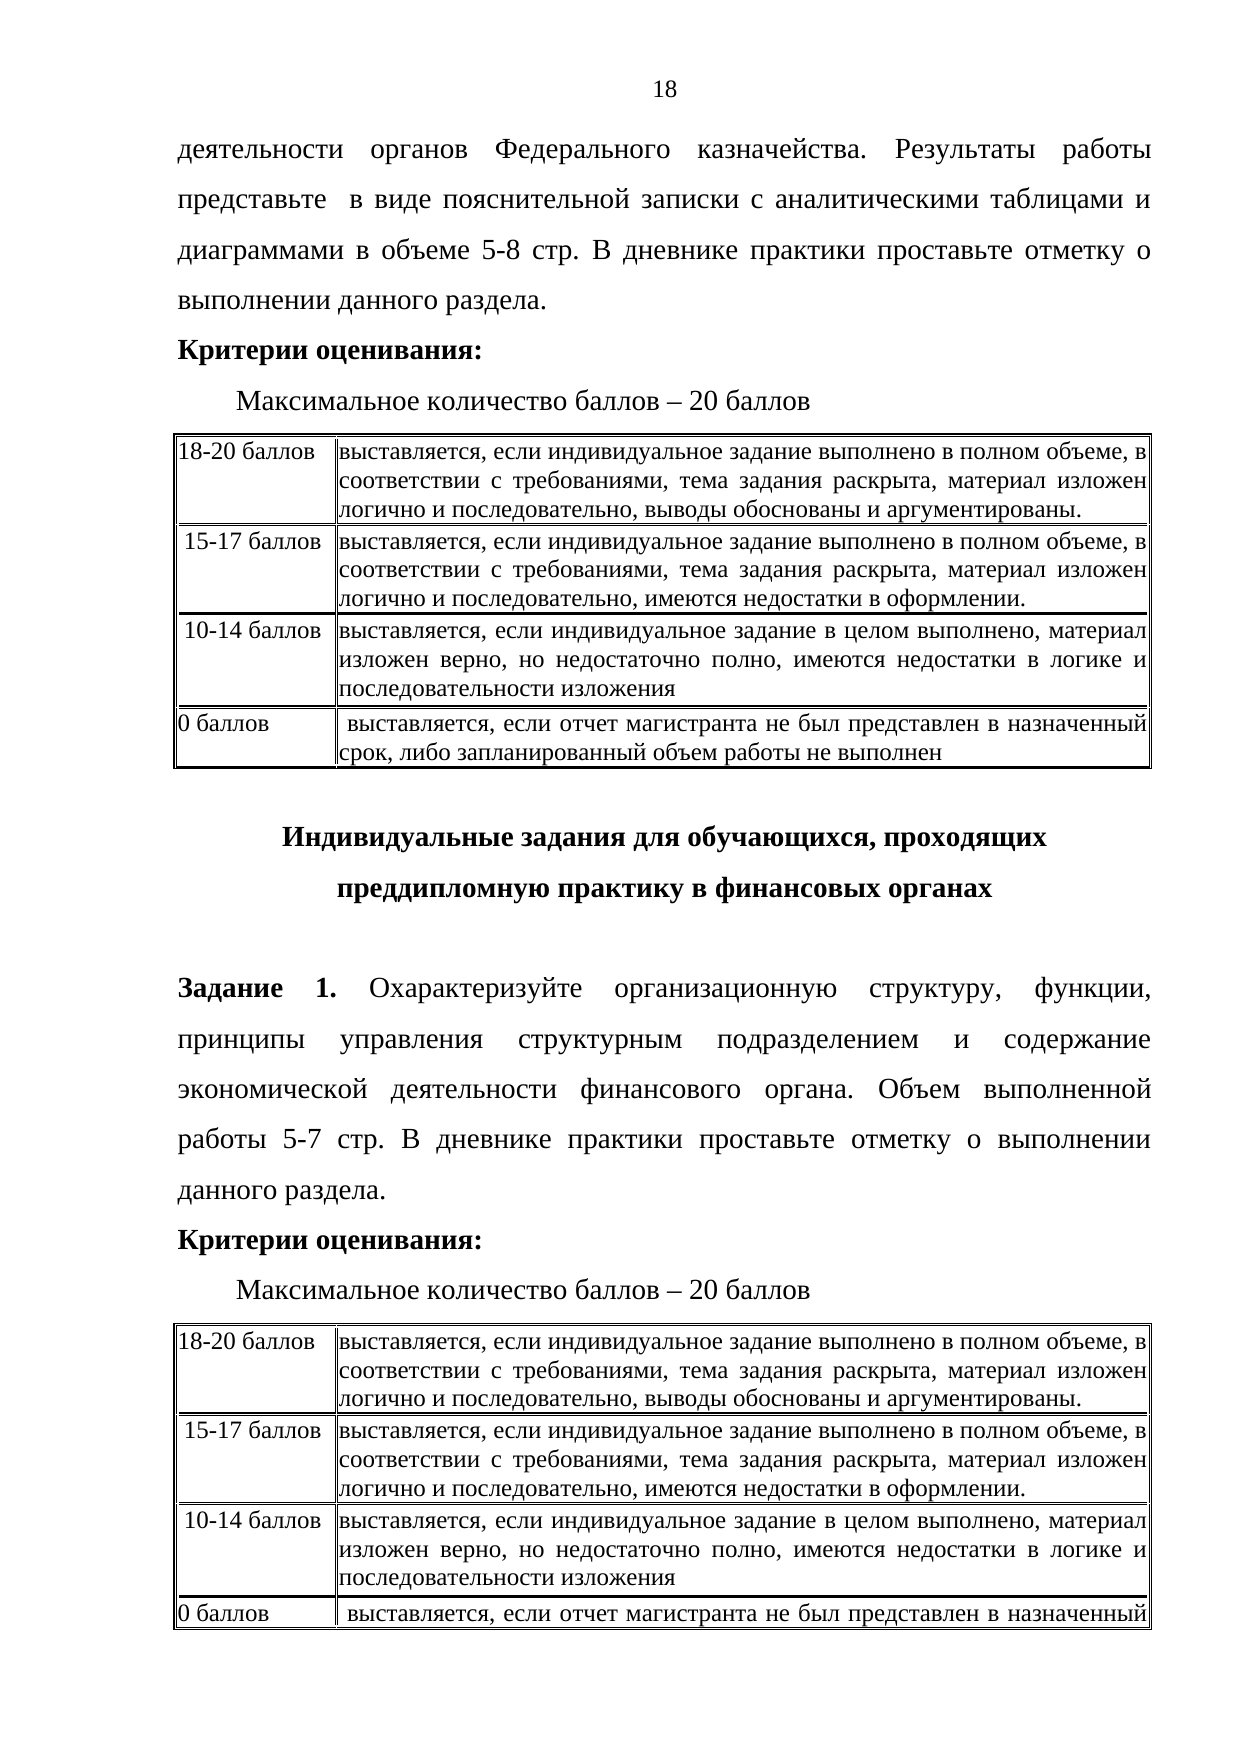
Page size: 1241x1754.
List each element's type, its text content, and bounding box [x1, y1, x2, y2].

table_header 18-20 баллов [177, 437, 336, 523]
text Индивидуальные задания для обучающихся, проходящих преддипломную практику в финансовых органах [177, 819, 1152, 903]
table_cell выставляется, если индивидуальное задание в целом выполнено, материал изложен верно, но недостаточно полно, имеются недостатки в логике и последовательности изложения [338, 612, 1149, 705]
table_header 18-20 баллов [177, 1326, 336, 1412]
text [177, 131, 1152, 316]
table_cell 15-17 баллов [177, 1412, 335, 1502]
table_cell 10-14 баллов [177, 612, 335, 705]
text Задание 1. Охарактеризуйте организационную структуру, функции, принципы управления структурным подразделением и содержание экономической деятельности финансового органа. Объем выполненной работы 5-7 стр. В дневнике практики проставьте отметку о выполнении данного раздела. [177, 971, 1152, 1205]
text Максимальное количество баллов – 20 баллов [177, 1272, 1152, 1306]
text Критерии оценивания: [177, 332, 1152, 366]
table_cell 10-14 баллов [175, 1502, 336, 1595]
table_cell выставляется, если отчет магистранта не был представлен в назначенный срок, либо запланированный объем работы не выполнен [336, 705, 1149, 766]
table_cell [336, 1595, 1149, 1627]
table_cell 0 баллов [177, 705, 336, 766]
table_cell 15-17 баллов [175, 523, 336, 612]
table_cell 0 баллов [177, 1595, 336, 1627]
text Критерии оценивания: [177, 1222, 1152, 1256]
table_cell выставляется, если индивидуальное задание в целом выполнено, материал изложен верно, но недостаточно полно, имеются недостатки в логике и последовательности изложения [336, 1502, 1150, 1595]
text Максимальное количество баллов – 20 баллов [177, 383, 1152, 416]
